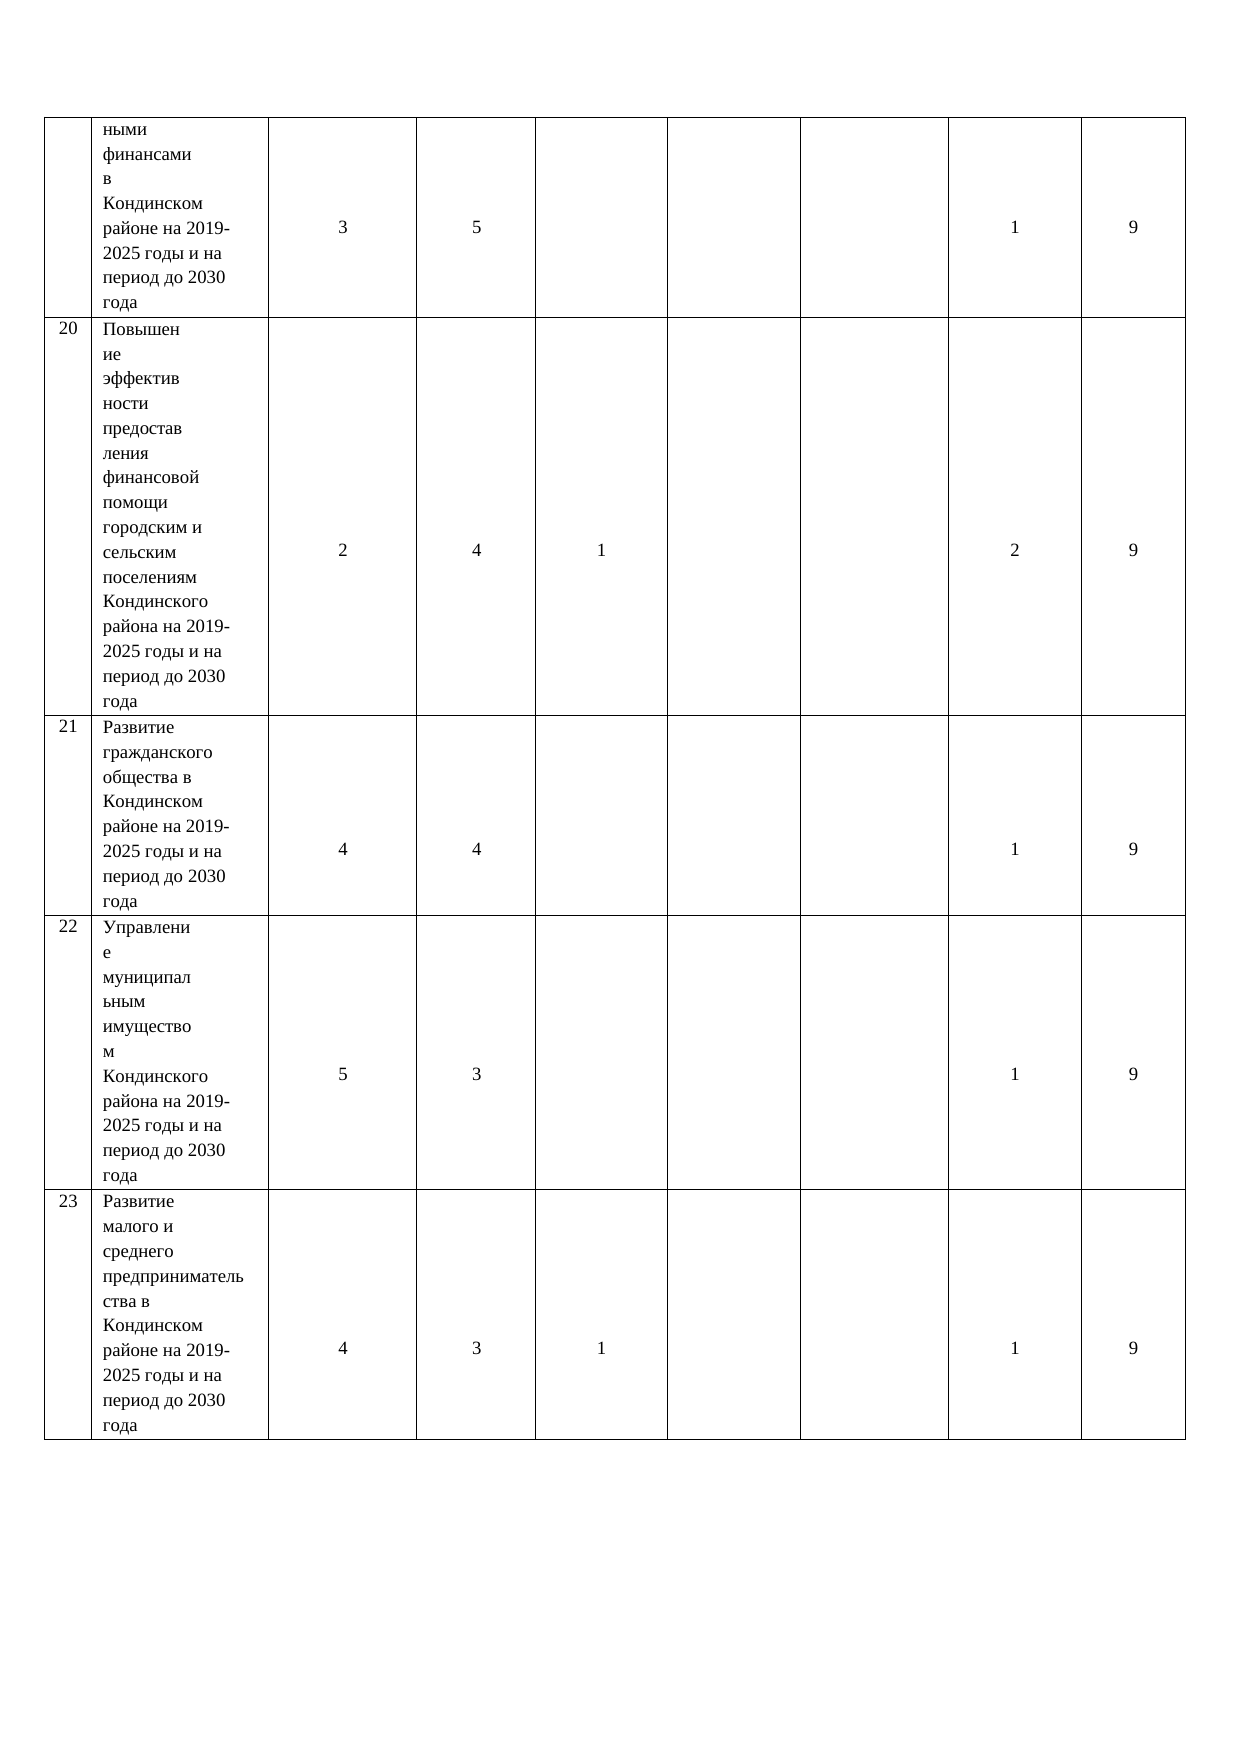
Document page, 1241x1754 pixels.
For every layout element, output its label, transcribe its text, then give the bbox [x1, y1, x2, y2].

table_cell 4 [269, 716, 416, 915]
table_cell [801, 118, 948, 317]
table_cell Развитие гражданского общества в Кондинском районе на 2019-2025 годы и на период до 2030 года [92, 716, 268, 915]
table_cell [668, 318, 800, 715]
table_cell 4 [417, 318, 535, 715]
table_cell Управление муниципальным имуществом Кондинского района на 2019-2025 годы и на период до 2030 года [92, 916, 268, 1189]
table_cell [536, 716, 667, 915]
table_cell [801, 716, 948, 915]
table_cell 1 [949, 1190, 1081, 1439]
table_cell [92, 118, 268, 317]
table_cell 3 [417, 1190, 535, 1439]
table_cell 9 [1082, 118, 1185, 317]
table_cell 21 [45, 716, 91, 915]
table_cell 9 [1082, 1190, 1185, 1439]
table_cell [801, 916, 948, 1189]
table_cell 9 [1082, 318, 1185, 715]
table_cell [668, 916, 800, 1189]
table_cell 1 [536, 318, 667, 715]
table_cell 1 [949, 916, 1081, 1189]
table_cell 2 [949, 318, 1081, 715]
table_cell 3 [417, 916, 535, 1189]
table_cell [801, 318, 948, 715]
table_cell 3 [269, 118, 416, 317]
table_cell [668, 118, 800, 317]
table_cell 22 [45, 916, 91, 1189]
table_cell [668, 716, 800, 915]
table_cell Повышение эффективности предоставления финансовой помощи городским и сельским поселениям Кондинского района на 2019-2025 годы и на период до 2030 года [92, 318, 268, 715]
table_cell 4 [269, 1190, 416, 1439]
table_cell [801, 1190, 948, 1439]
table_cell 19 [45, 118, 91, 317]
table_cell [668, 1190, 800, 1439]
table_cell 4 [417, 716, 535, 915]
table_cell 20 [45, 318, 91, 715]
table_cell 2 [269, 318, 416, 715]
table_cell 9 [1082, 716, 1185, 915]
table_cell 5 [269, 916, 416, 1189]
table_cell 1 [536, 1190, 667, 1439]
table_cell [536, 916, 667, 1189]
table_cell 1 [949, 118, 1081, 317]
table_cell Развитие малого и среднего предпринимательства в Кондинском районе на 2019-2025 годы и на период до 2030 года [92, 1190, 268, 1439]
table_cell 23 [45, 1190, 91, 1439]
table_cell 9 [1082, 916, 1185, 1189]
table_cell 1 [949, 716, 1081, 915]
table_cell 5 [417, 118, 535, 317]
table_cell [536, 118, 667, 317]
